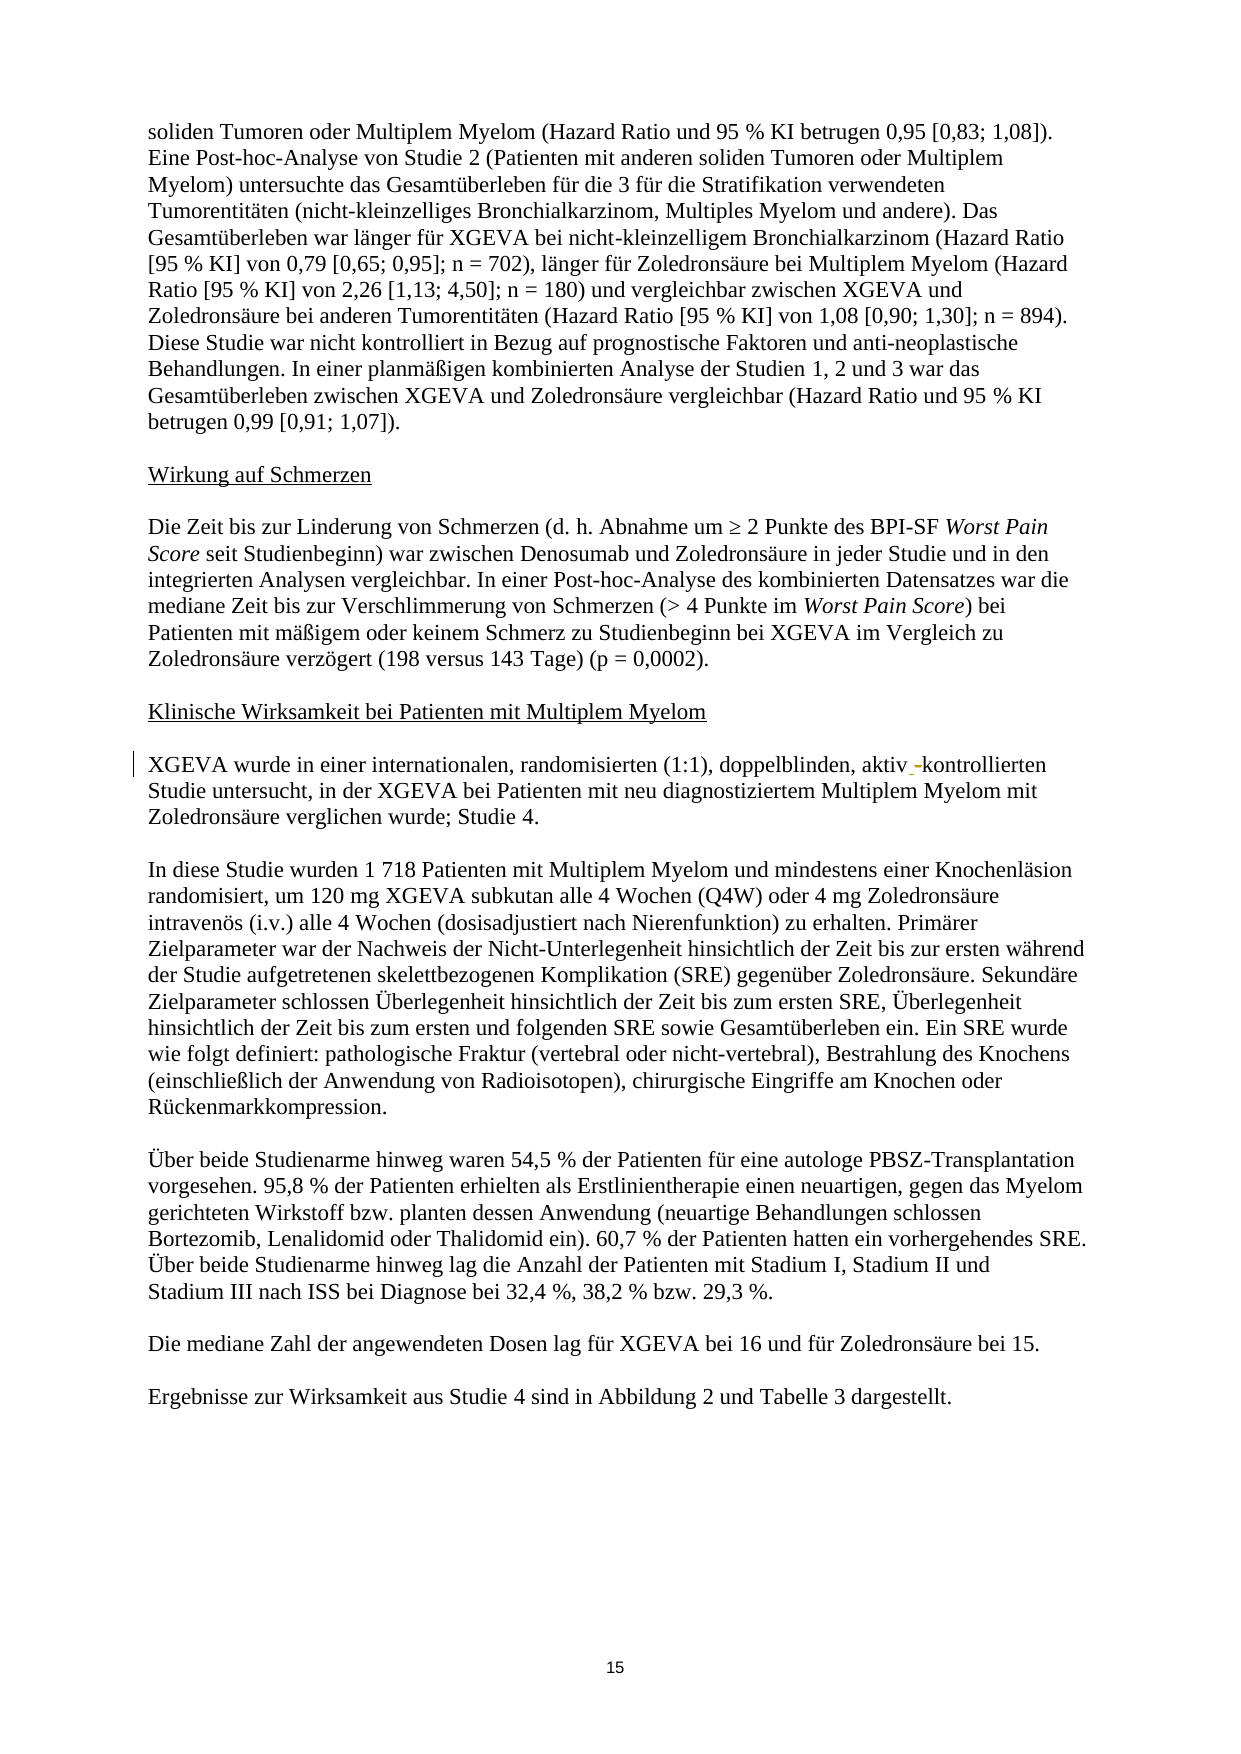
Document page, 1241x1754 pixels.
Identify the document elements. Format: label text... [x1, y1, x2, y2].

text XGEVA wurde in einer internationalen, randomisierten (1:1), doppelblinden, aktivkontrollierten Studie untersucht, in der XGEVA bei Patienten mit neu diagnostiziertem Multiplem Myelom mit Zoledronsäure verglichen wurde; Studie 4. [148, 751, 1092, 830]
text In diese Studie wurden 1 718 Patienten mit Multiplem Myelom und mindestens einer Knochenläsion randomisiert, um 120 mg XGEVA subkutan alle 4 Wochen (Q4W) oder 4 mg Zoledronsäure intravenös (i.v.) alle 4 Wochen (dosisadjustiert nach Nierenfunktion) zu erhalten. Primärer Zielparameter war der Nachweis der Nicht-Unterlegenheit hinsichtlich der Zeit bis zur ersten während der Studie aufgetretenen skelettbezogenen Komplikation (SRE) gegenüber Zoledronsäure. Sekundäre Zielparameter schlossen Überlegenheit hinsichtlich der Zeit bis zum ersten SRE, Überlegenheit hinsichtlich der Zeit bis zum ersten und folgenden SRE sowie Gesamtüberleben ein. Ein SRE wurde wie folgt definiert: pathologische Fraktur (vertebral oder nicht-vertebral), Bestrahlung des Knochens (einschließlich der Anwendung von Radioisotopen), chirurgische Eingriffe am Knochen oder Rückenmarkkompression. [148, 856, 1092, 1119]
text Die Zeit bis zur Linderung von Schmerzen (d. h. Abnahme um ≥ 2 Punkte des BPI-SF Worst Pain Score seit Studienbeginn) war zwischen Denosumab und Zoledronsäure in jeder Studie und in den integrierten Analysen vergleichbar. In einer Post-hoc-Analyse des kombinierten Datensatzes war die mediane Zeit bis zur Verschlimmerung von Schmerzen (> 4 Punkte im Worst Pain Score) bei Patienten mit mäßigem oder keinem Schmerz zu Studienbeginn bei XGEVA im Vergleich zu Zoledronsäure verzögert (198 versus 143 Tage) (p = 0,0002). [148, 513, 1092, 672]
text Klinische Wirksamkeit bei Patienten mit Multiplem Myelom [148, 698, 1092, 724]
text Über beide Studienarme hinweg waren 54,5 % der Patienten für eine autologe PBSZ-Transplantation vorgesehen. 95,8 % der Patienten erhielten als Erstlinientherapie einen neuartigen, gegen das Myelom gerichteten Wirkstoff bzw. planten dessen Anwendung (neuartige Behandlungen schlossen Bortezomib, Lenalidomid oder Thalidomid ein). 60,7 % der Patienten hatten ein vorhergehendes SRE. Über beide Studienarme hinweg lag die Anzahl der Patienten mit Stadium I, Stadium II und Stadium III nach ISS bei Diagnose bei 32,4 %, 38,2 % bzw. 29,3 %. [148, 1146, 1092, 1304]
text Wirkung auf Schmerzen [148, 461, 1092, 487]
text Ergebnisse zur Wirksamkeit aus Studie 4 sind in Abbildung 2 und Tabelle 3 dargestellt. [148, 1383, 1092, 1409]
text Die mediane Zahl der angewendeten Dosen lag für XGEVA bei 16 und für Zoledronsäure bei 15. [148, 1330, 1092, 1357]
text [148, 118, 1092, 434]
